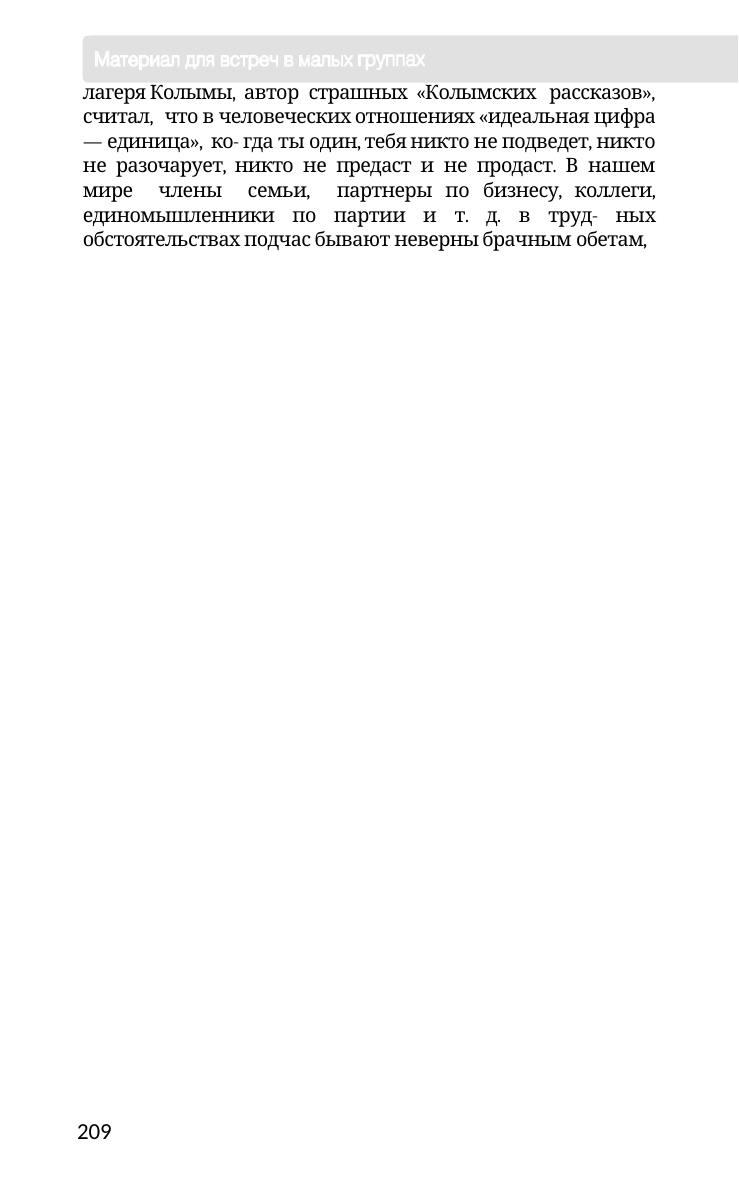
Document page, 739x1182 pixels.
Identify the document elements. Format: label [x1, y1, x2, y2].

picture [358, 54, 425, 70]
picture [95, 51, 353, 70]
list [83, 81, 656, 252]
